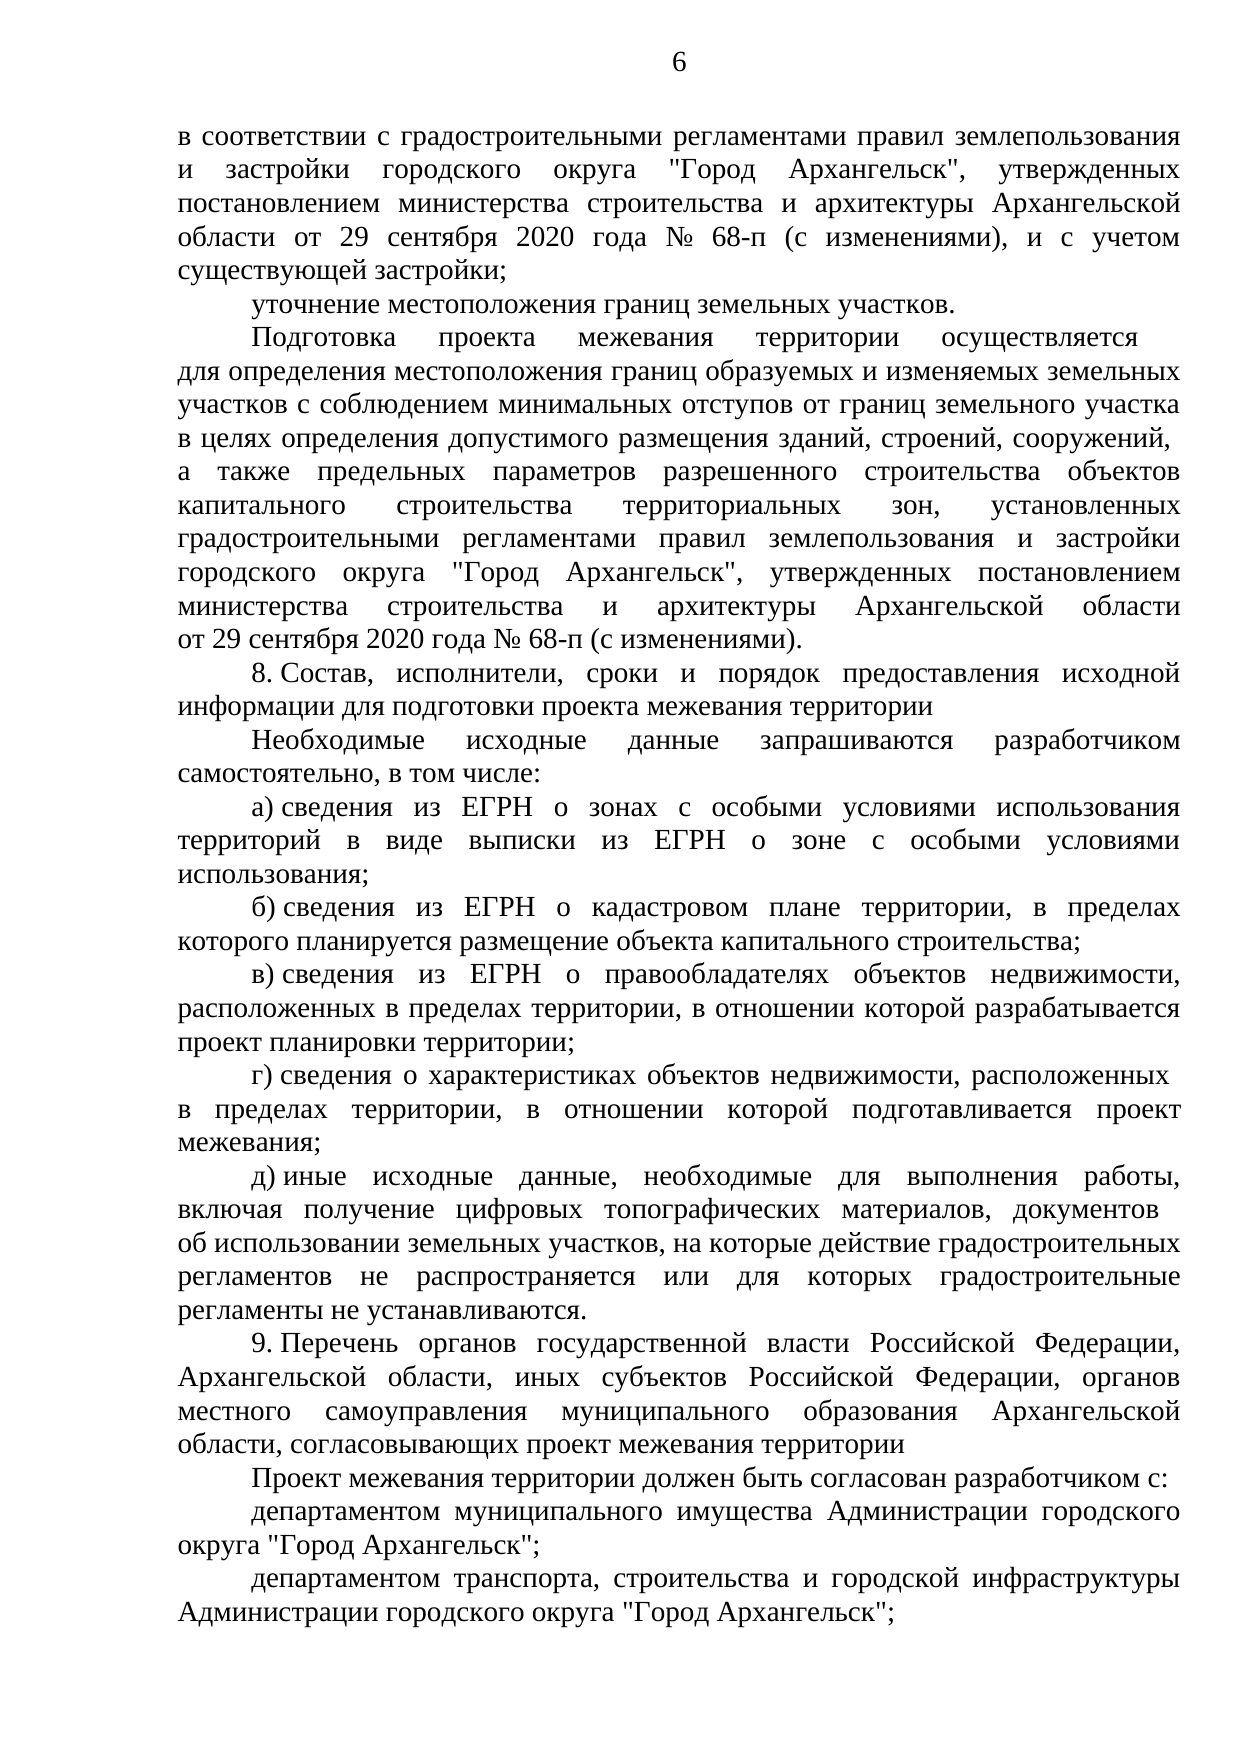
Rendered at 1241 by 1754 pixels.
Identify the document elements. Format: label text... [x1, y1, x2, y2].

text департаментом муниципального имущества Администрации городского округа "Город Архангельск"; [177, 1493, 1181, 1560]
text уточнение местоположения границ земельных участков. [177, 286, 1181, 319]
text Подготовка проекта межевания территории осуществляется для определения местоположения границ образуемых и изменяемых земельных участков с соблюдением минимальных отступов от границ земельного участка в целях определения допустимого размещения зданий, строений, сооружений, а также предельных параметров разрешенного строительства объектов капитального строительства территориальных зон, установленных градостроительными регламентами правил землепользования и застройки городского округа "Город Архангельск", утвержденных постановлением министерства строительства и архитектуры Архангельской области от 29 сентября 2020 года № 68-п (с изменениями). [177, 319, 1181, 655]
text 8. Состав, исполнители, сроки и порядок предоставления исходной информации для подготовки проекта межевания территории [177, 655, 1181, 722]
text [177, 118, 1181, 286]
text департаментом транспорта, строительства и городской инфраструктуры Администрации городского округа "Город Архангельск"; [177, 1560, 1181, 1627]
text д) иные исходные данные, необходимые для выполнения работы, включая получение цифровых топографических материалов, документов об использовании земельных участков, на которые действие градостроительных регламентов не распространяется или для которых градостроительные регламенты не устанавливаются. [177, 1158, 1181, 1326]
text в) сведения из ЕГРН о правообладателях объектов недвижимости, расположенных в пределах территории, в отношении которой разрабатывается проект планировки территории; [177, 957, 1181, 1057]
text Проект межевания территории должен быть согласован разработчиком с: [177, 1460, 1181, 1493]
text б) сведения из ЕГРН о кадастровом плане территории, в пределах которого планируется размещение объекта капитального строительства; [177, 889, 1181, 957]
text а) сведения из ЕГРН о зонах с особыми условиями использования территорий в виде выписки из ЕГРН о зоне с особыми условиями использования; [177, 789, 1181, 889]
text 9. Перечень органов государственной власти Российской Федерации, Архангельской области, иных субъектов Российской Федерации, органов местного самоуправления муниципального образования Архангельской области, согласовывающих проект межевания территории [177, 1326, 1181, 1460]
text г) сведения о характеристиках объектов недвижимости, расположенных в пределах территории, в отношении которой подготавливается проект межевания; [177, 1057, 1181, 1158]
text Необходимые исходные данные запрашиваются разработчиком самостоятельно, в том числе: [177, 722, 1181, 789]
